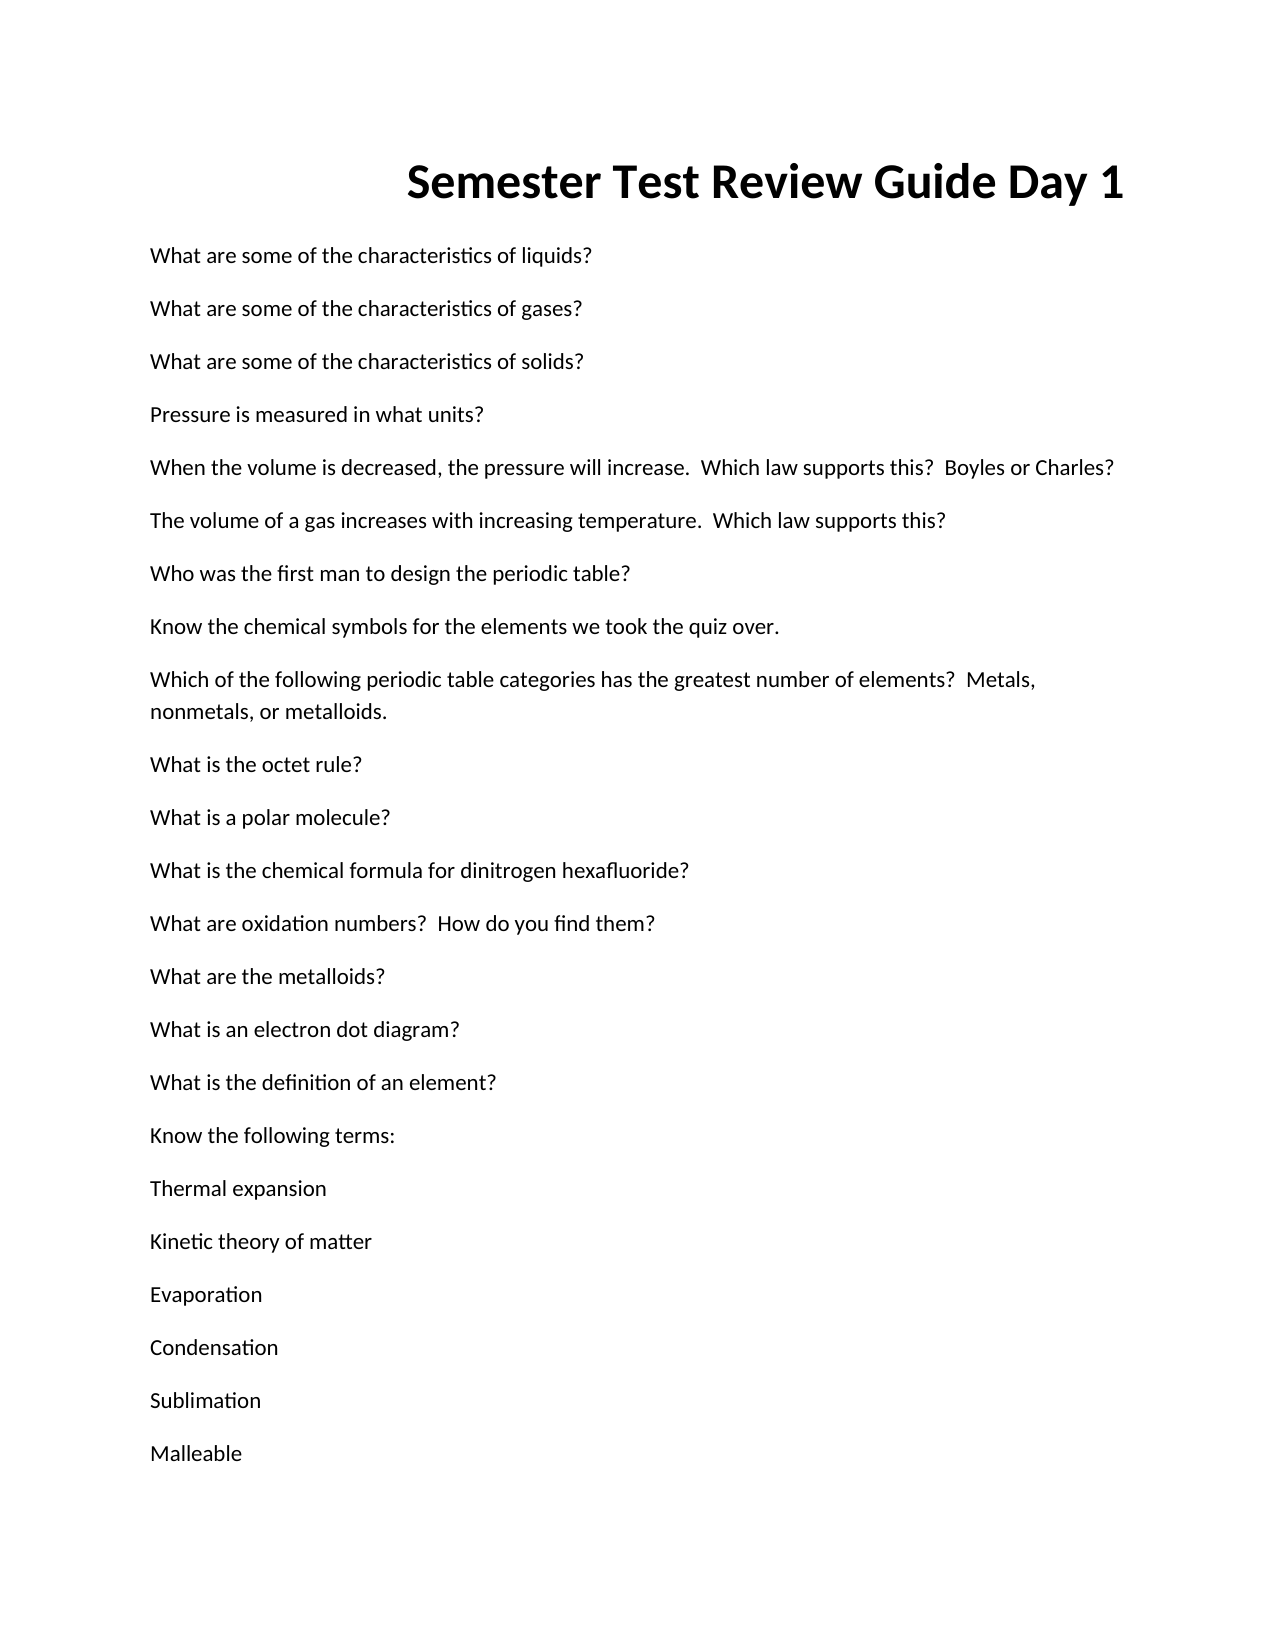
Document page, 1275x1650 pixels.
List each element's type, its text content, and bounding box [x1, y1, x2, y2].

text Malleable [150, 1439, 1125, 1468]
text When the volume is decreased, the pressure will increase. Which law supports this? Boyles or Charles? [150, 453, 1125, 481]
text Evaporation [150, 1281, 1125, 1308]
text What is the octet rule? [150, 750, 1125, 778]
text Know the chemical symbols for the elements we took the quiz over. [150, 612, 1125, 640]
text What is an electron dot diagram? [150, 1015, 1125, 1043]
text Which of the following periodic table categories has the greatest number of elements? Metals, nonmetals, or metalloids. [150, 665, 1125, 725]
text Sublimation [150, 1387, 1125, 1414]
text What are some of the characteristics of liquids? [150, 241, 1125, 269]
text Condensation [150, 1333, 1125, 1362]
text What are the metalloids? [150, 962, 1125, 990]
text What are some of the characteristics of gases? [150, 294, 1125, 322]
text Semester Test Review Guide Day 1 [150, 150, 1125, 211]
text Know the following terms: [150, 1121, 1125, 1149]
text What is the definition of an element? [150, 1068, 1125, 1096]
text The volume of a gas increases with increasing temperature. Which law supports this? [150, 506, 1125, 534]
text Kinetic theory of matter [150, 1227, 1125, 1256]
text What are oxidation numbers? How do you find them? [150, 909, 1125, 937]
text Thermal expansion [150, 1174, 1125, 1202]
text Pressure is measured in what units? [150, 400, 1125, 428]
text What is a polar molecule? [150, 803, 1125, 831]
text What are some of the characteristics of solids? [150, 347, 1125, 375]
text What is the chemical formula for dinitrogen hexafluoride? [150, 856, 1125, 884]
text Who was the first man to design the periodic table? [150, 559, 1125, 587]
